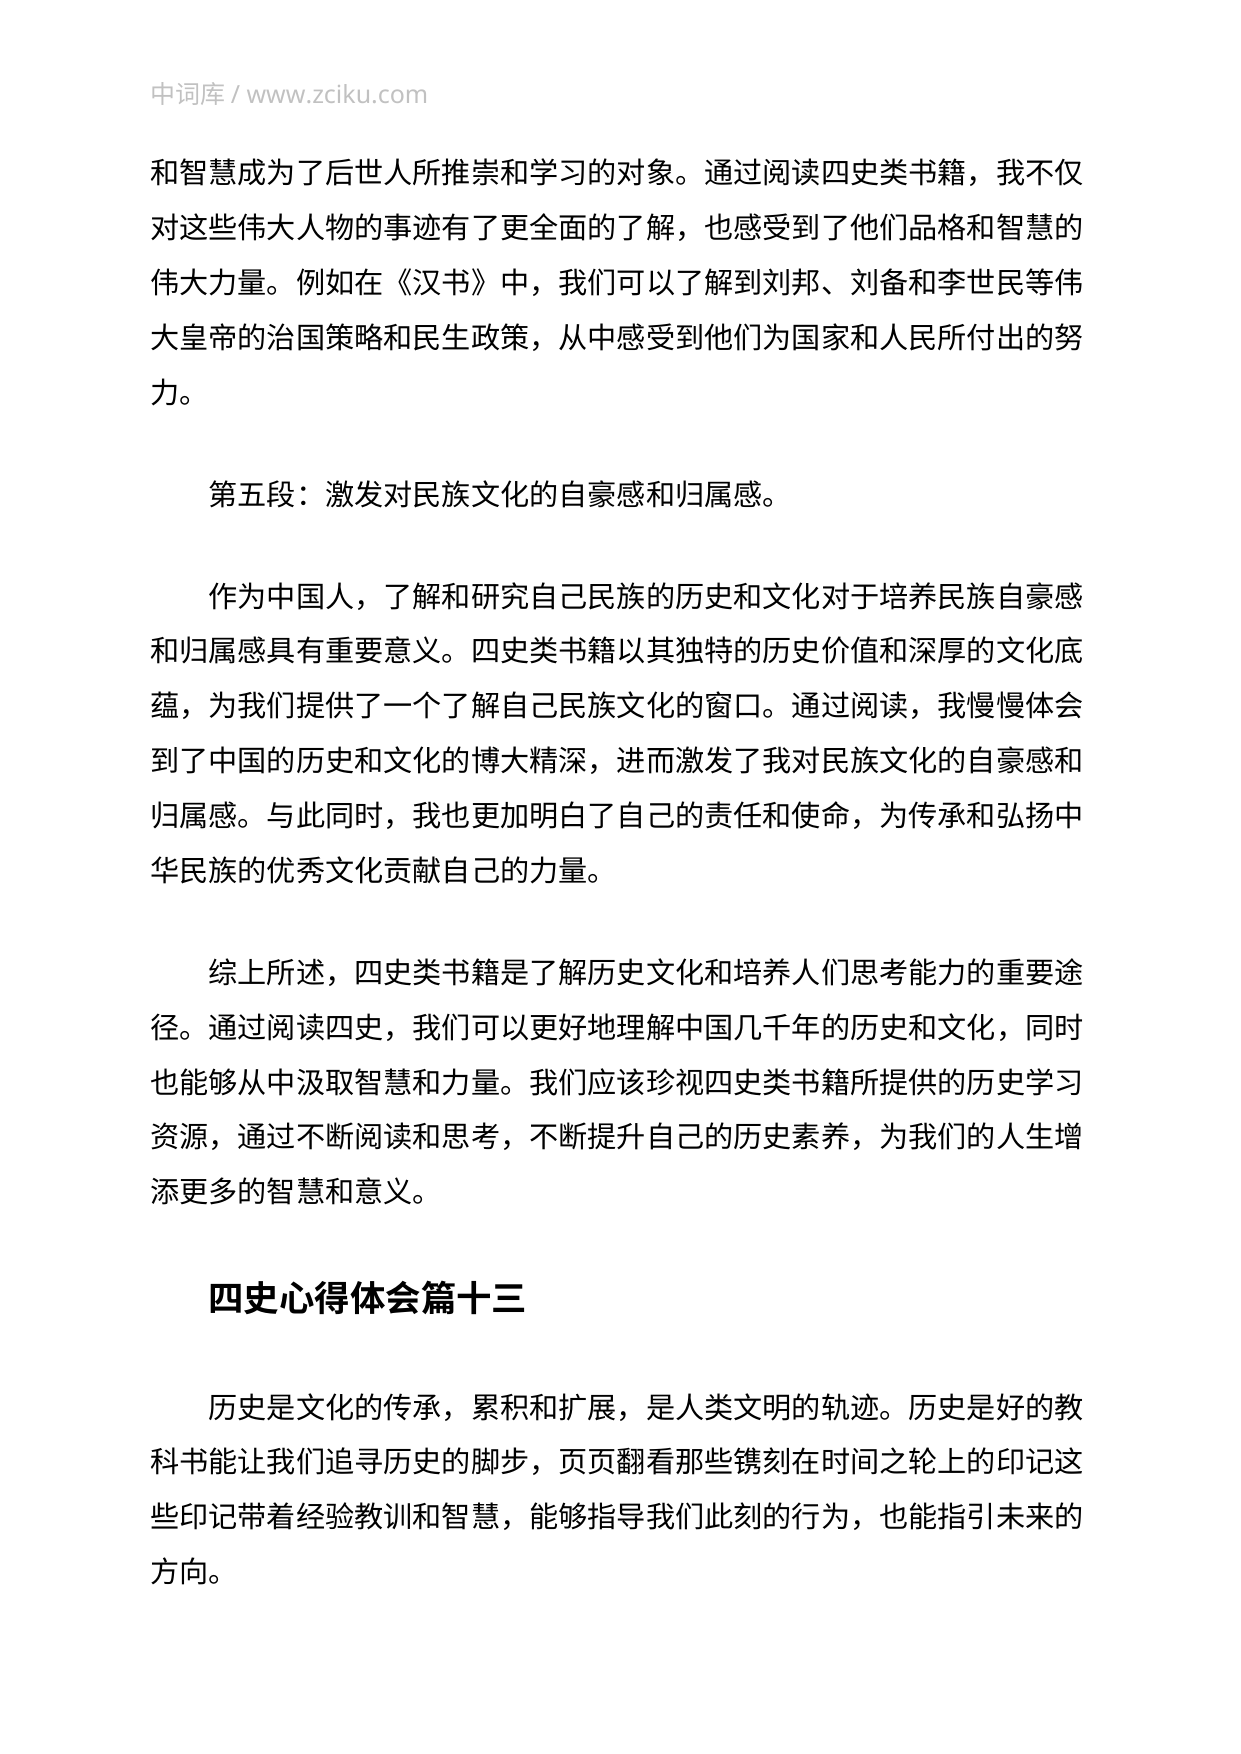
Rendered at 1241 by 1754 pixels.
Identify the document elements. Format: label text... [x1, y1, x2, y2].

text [150, 150, 1090, 412]
text 综上所述，四史类书籍是了解历史文化和培养人们思考能力的重要途径。通过阅读四史，我们可以更好地理解中国几千年的历史和文化，同时也能够从中汲取智慧和力量。我们应该珍视四史类书籍所提供的历史学习资源，通过不断阅读和思考，不断提升自己的历史素养，为我们的人生增添更多的智慧和意义。 [150, 949, 1090, 1211]
text 第五段：激发对民族文化的自豪感和归属感。 [150, 471, 1090, 514]
text 作为中国人，了解和研究自己民族的历史和文化对于培养民族自豪感和归属感具有重要意义。四史类书籍以其独特的历史价值和深厚的文化底蕴，为我们提供了一个了解自己民族文化的窗口。通过阅读，我慢慢体会到了中国的历史和文化的博大精深，进而激发了我对民族文化的自豪感和归属感。与此同时，我也更加明白了自己的责任和使命，为传承和弘扬中华民族的优秀文化贡献自己的力量。 [150, 573, 1090, 890]
text 四史心得体会篇十三 [150, 1271, 1090, 1322]
text 历史是文化的传承，累积和扩展，是人类文明的轨迹。历史是好的教科书能让我们追寻历史的脚步，页页翻看那些镌刻在时间之轮上的印记这些印记带着经验教训和智慧，能够指导我们此刻的行为，也能指引未来的方向。 [150, 1384, 1090, 1591]
